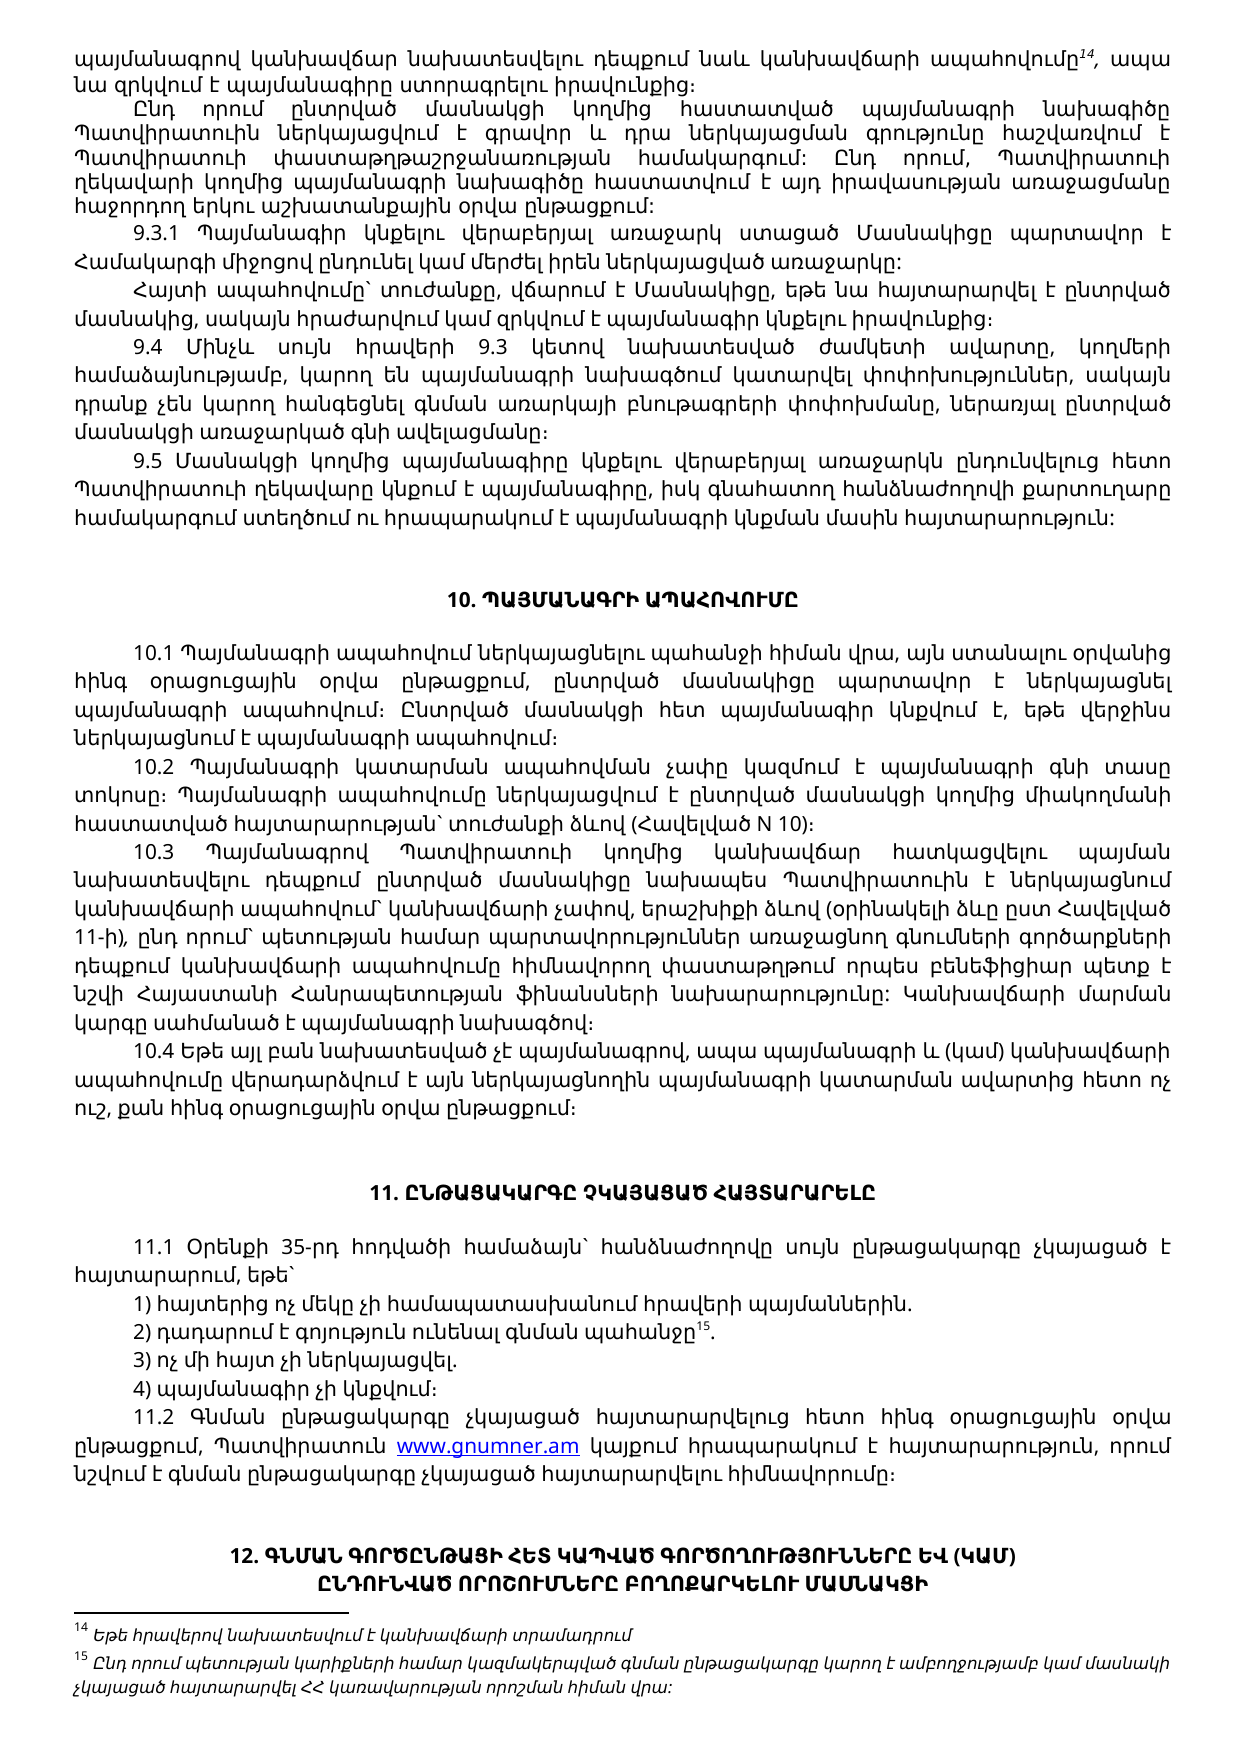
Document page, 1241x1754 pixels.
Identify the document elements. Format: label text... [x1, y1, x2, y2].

text Ընդ որում ընտրված մասնակցի կողմից հաստատված պայմանագրի նախագիծը Պատվիրատուին ներկայացվում է գրավոր և դրա ներկայացման գրությունը հաշվառվում է Պատվիրատուի փաստաթղթաշրջանառության համակարգում: Ընդ որում, Պատվիրատուի ղեկավարի կողմից պայմանագրի նախագիծը հաստատվում է այդ իրավասության առաջացմանը հաջորդող երկու աշխատանքային օրվա ընթացքում: [74, 97, 1171, 218]
text 2) դադարում է գոյություն ունենալ գնման պահանջը. [74, 1317, 1171, 1346]
text Հայտի ապահովումը` տուժանքը, վճարում է Մասնակիցը, եթե նա հայտարարվել է ընտրված մասնակից, սակայն հրաժարվում կամ զրկվում է պայմանագիր կնքելու իրավունքից։ [74, 275, 1171, 332]
text 9.3.1 Պայմանագիր կնքելու վերաբերյալ առաջարկ ստացած Մասնակիցը պարտավոր է Համակարգի միջոցով ընդունել կամ մերժել իրեն ներկայացված առաջարկը: [74, 218, 1171, 275]
text 10.2 Պայմանագրի կատարման ապահովման չափը կազմում է պայմանագրի գնի տասը տոկոսը։ Պայմանագրի ապահովումը ներկայացվում է ընտրված մասնակցի կողմից միակողմանի հաստատված հայտարարության` տուժանքի ձևով (Հավելված N 10)։ [74, 752, 1171, 837]
text 10.4 Եթե այլ բան նախատեսված չէ պայմանագրով, ապա պայմանագրի և (կամ) կանխավճարի ապահովումը վերադարձվում է այն ներկայացնողին պայմանագրի կատարման ավարտից հետո ոչ ուշ, քան հինգ օրացուցային օրվա ընթացքում։ [74, 1036, 1171, 1122]
text 10.1 Պայմանագրի ապահովում ներկայացնելու պահանջի հիման վրա, այն ստանալու օրվանից հինգ օրացուցային օրվա ընթացքում, ընտրված մասնակիցը պարտավոր է ներկայացնել պայմանագրի ապահովում։ Ընտրված մասնակցի հետ պայմանագիր կնքվում է, եթե վերջինս ներկայացնում է պայմանագրի ապահովում։ [74, 638, 1171, 752]
text 12. ԳՆՄԱՆ ԳՈՐԾԸՆԹԱՑԻ ՀԵՏ ԿԱՊՎԱԾ ԳՈՐԾՈՂՈՒԹՅՈՒՆՆԵՐԸ ԵՎ (ԿԱՄ) [74, 1541, 1171, 1569]
text 11. ԸՆԹԱՑԱԿԱՐԳԸ ՉԿԱՅԱՑԱԾ ՀԱՅՏԱՐԱՐԵԼԸ [74, 1178, 1171, 1207]
text 1) հայտերից ոչ մեկը չի համապատասխանում հրավերի պայմաններին. [74, 1289, 1171, 1317]
text 11.1 Օրենքի 35-րդ հոդվածի համաձայն` հանձնաժողովը սույն ընթացակարգը չկայացած է հայտարարում, եթե` [74, 1232, 1171, 1289]
text 10.3 Պայմանագրով Պատվիրատուի կողմից կանխավճար հատկացվելու պայման նախատեսվելու դեպքում ընտրված մասնակիցը նախապես Պատվիրատուին է ներկայացնում կանխավճարի ապահովում` կանխավճարի չափով, երաշխիքի ձևով (օրինակելի ձևը ըստ Հավելված 11-ի), ընդ որում` պետության համար պարտավորություններ առաջացնող գնումների գործարքների դեպքում կանխավճարի ապահովումը հիմնավորող փաստաթղթում որպես բենեֆիցիար պետք է նշվի Հայաստանի Հանրապետության ֆինանսների նախարարությունը: Կանխավճարի մարման կարգը սահմանած է պայմանագրի նախագծով։ [74, 837, 1171, 1036]
text 3) ոչ մի հայտ չի ներկայացվել. [74, 1346, 1171, 1374]
text 4) պայմանագիր չի կնքվում։ [74, 1374, 1171, 1402]
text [74, 44, 1171, 97]
text ԸՆԴՈՒՆՎԱԾ ՈՐՈՇՈՒՄՆԵՐԸ ԲՈՂՈՔԱՐԿԵԼՈՒ ՄԱՍՆԱԿՑԻ [74, 1569, 1171, 1598]
text 9.4 Մինչև սույն հրավերի 9.3 կետով նախատեսված ժամկետի ավարտը, կողմերի համաձայնությամբ, կարող են պայմանագրի նախագծում կատարվել փոփոխություններ, սակայն դրանք չեն կարող հանգեցնել գնման առարկայի բնութագրերի փոփոխմանը, ներառյալ ընտրված մասնակցի առաջարկած գնի ավելացմանը։ [74, 332, 1171, 446]
text 10. ՊԱՅՄԱՆԱԳՐԻ ԱՊԱՀՈՎՈՒՄԸ [74, 585, 1171, 613]
text 11.2 Գնման ընթացակարգը չկայացած հայտարարվելուց հետո հինգ օրացուցային օրվա ընթացքում, Պատվիրատուն www.gnumner.am կայքում հրապարակում է հայտարարություն, որում նշվում է գնման ընթացակարգը չկայացած հայտարարվելու հիմնավորումը։ [74, 1402, 1171, 1488]
text 9.5 Մասնակցի կողմից պայմանագիրը կնքելու վերաբերյալ առաջարկն ընդունվելուց հետո Պատվիրատուի ղեկավարը կնքում է պայմանագիրը, իսկ գնահատող հանձնաժողովի քարտուղարը համակարգում ստեղծում ու հրապարակում է պայմանագրի կնքման մասին հայտարարություն: [74, 446, 1171, 531]
